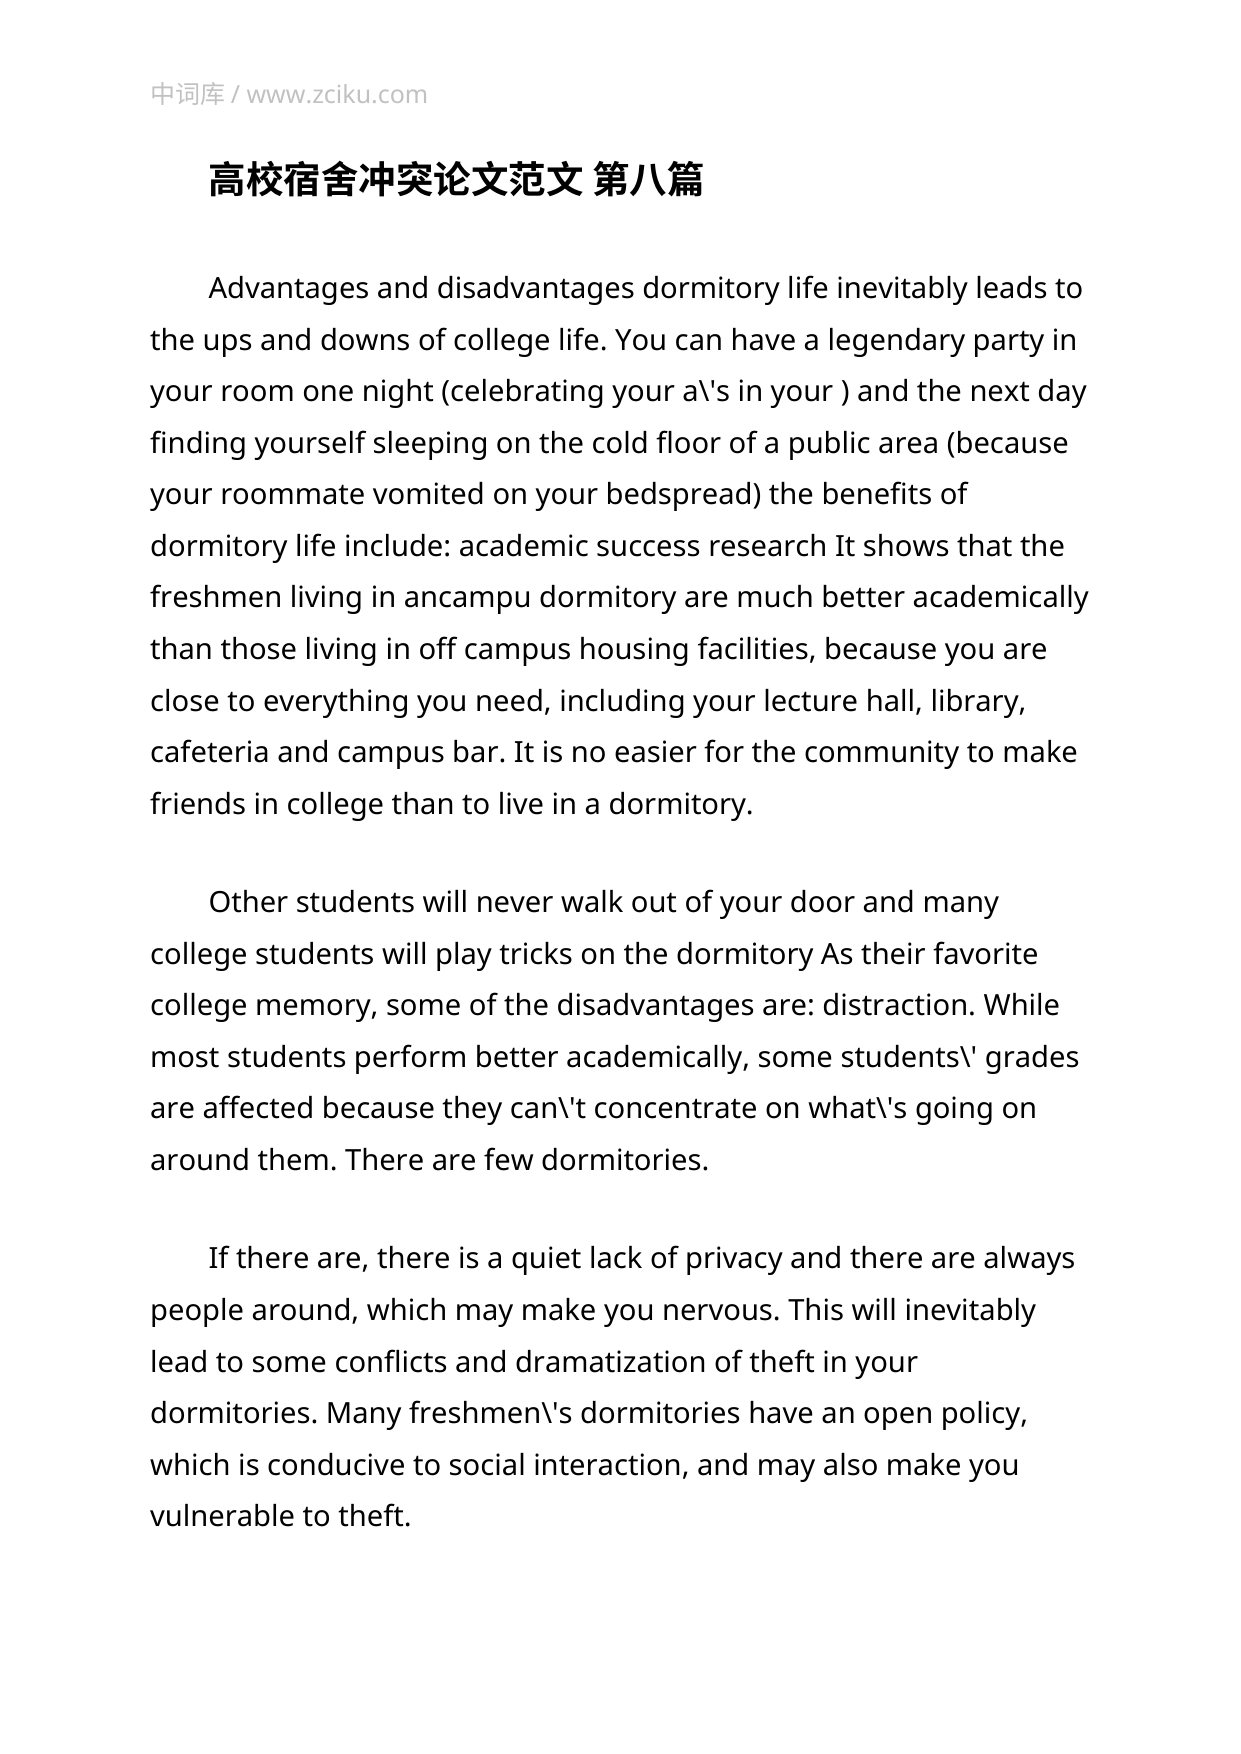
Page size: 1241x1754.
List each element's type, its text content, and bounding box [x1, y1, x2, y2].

text If there are, there is a quiet lack of privacy and there are always people around, which may make you nervous. This will inevitably lead to some conflicts and dramatization of theft in your dormitories. Many freshmen\'s dormitories have an open policy, which is conducive to social interaction, and may also make you vulnerable to theft. [150, 1238, 1090, 1535]
text Other students will never walk out of your door and many college students will play tricks on the dormitory As their favorite college memory, some of the disadvantages are: distraction. While most students perform better academically, some students\' grades are affected because they can\'t concentrate on what\'s going on around them. There are few dormitories. [150, 881, 1090, 1179]
text 高校宿舍冲突论文范文 第八篇 [150, 150, 1090, 204]
text Advantages and disadvantages dormitory life inevitably leads to the ups and downs of college life. You can have a legendary party in your room one night (celebrating your a\'s in your ) and the next day finding yourself sleeping on the cold floor of a public area (because your roommate vomited on your bedspread) the benefits of dormitory life include: academic success research It shows that the freshmen living in ancampu dormitory are much better academically than those living in off campus housing facilities, because you are close to everything you need, including your lecture hall, library, cafeteria and campus bar. It is no easier for the community to make friends in college than to live in a dormitory. [150, 267, 1090, 823]
